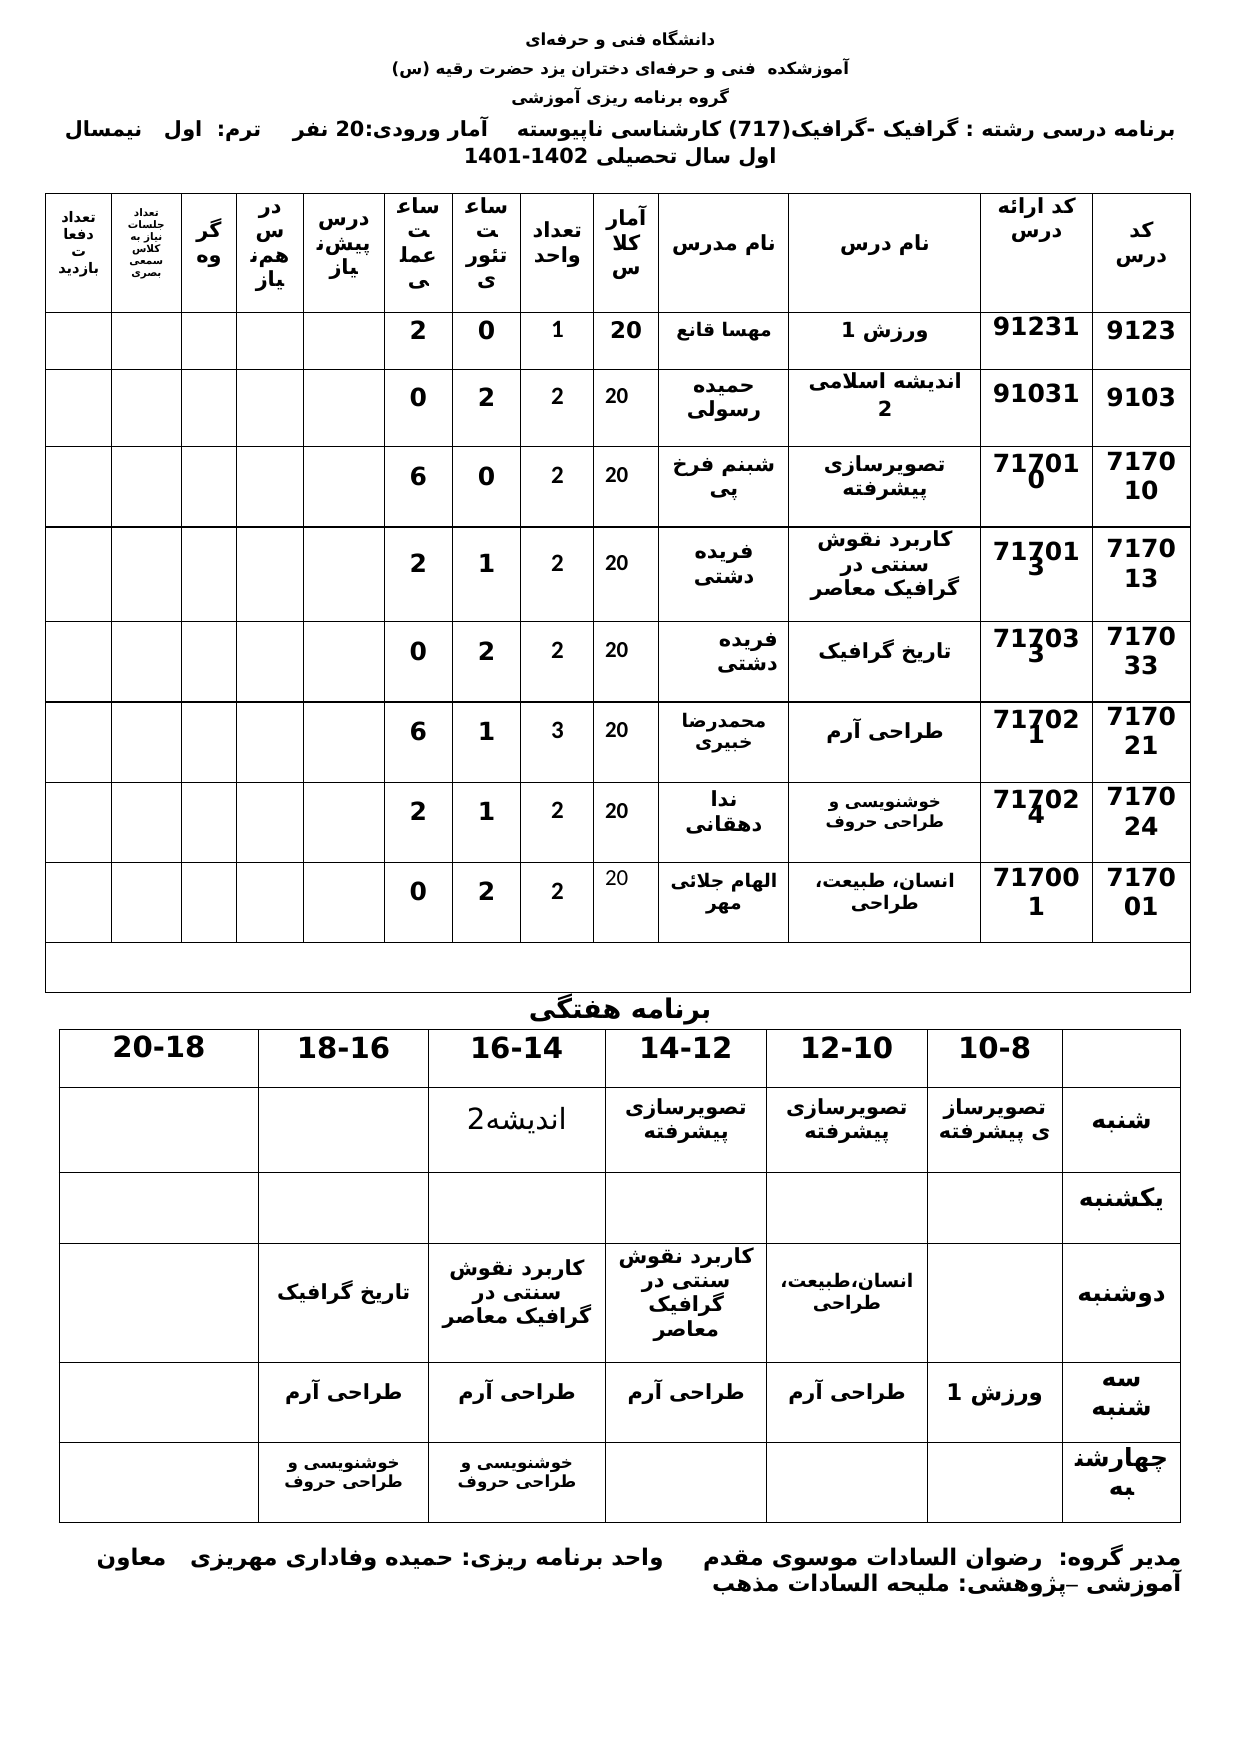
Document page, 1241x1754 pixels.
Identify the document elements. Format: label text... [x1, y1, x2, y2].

table_cell 6 [385, 703, 452, 782]
table_cell 1 [453, 528, 520, 621]
table_cell [304, 528, 384, 621]
table_cell فریده دشتی [659, 528, 788, 621]
table_cell [304, 313, 384, 368]
table_header 18-16 [259, 1030, 428, 1087]
table_cell [237, 622, 303, 701]
table_cell 2 [521, 370, 593, 446]
table_cell چهارشنبه [1063, 1443, 1180, 1522]
table_cell [182, 313, 236, 368]
table_header کد درس [1093, 194, 1190, 312]
table_cell کاربرد نقوش سنتی در گرافیک معاصر [606, 1244, 766, 1362]
table_cell [46, 622, 111, 701]
table_cell 20 [594, 622, 658, 701]
table_cell 717001 [981, 863, 1092, 942]
table_cell 3 [521, 703, 593, 782]
table_cell [60, 1443, 258, 1522]
table_cell 2 [521, 863, 593, 942]
table_cell [237, 783, 303, 862]
table_cell 91231 [981, 313, 1092, 368]
table_cell [304, 447, 384, 526]
table_cell طراحی آرم [767, 1363, 927, 1442]
table_cell حمیده رسولی [659, 370, 788, 446]
table_cell 20 [594, 863, 658, 942]
table_header ساعت عملی [385, 194, 452, 312]
table_cell [259, 1173, 428, 1243]
table_cell 717013 [1093, 528, 1190, 621]
table_header 20-18 [60, 1030, 258, 1087]
table_header 10-8 [928, 1030, 1062, 1087]
table_cell [606, 1443, 766, 1522]
table_header تعداد واحد [521, 194, 593, 312]
table_cell ورزش 1 [928, 1363, 1062, 1442]
table_cell 2 [521, 622, 593, 701]
table_cell [60, 1244, 258, 1362]
table_cell طراحی آرم [606, 1363, 766, 1442]
table_cell 717024 [981, 783, 1092, 862]
table_cell [429, 1173, 605, 1243]
text برنامه درسی رشته : گرافیک -گرافیک(717) کارشناسی ناپیوسته آمار ورودی:20 نفر ترم: اول نیمسال اول سال تحصیلی 1402-1401 [59, 117, 1181, 169]
table_cell طراحی آرم [429, 1363, 605, 1442]
table_cell [304, 783, 384, 862]
table_cell 2 [385, 783, 452, 862]
table_cell [112, 313, 181, 368]
text برنامه هفتگی [59, 993, 1181, 1024]
text گروه برنامه ریزی آموزشی [59, 88, 1181, 107]
table_cell 91031 [981, 370, 1092, 446]
table_cell انسان،طبیعت،طراحی [767, 1244, 927, 1362]
table_cell 717001 [1093, 863, 1190, 942]
text مدیر گروه: رضوان السادات موسوی مقدم واحد برنامه ریزی: حمیده وفاداری مهریزی معاون آموزشی –پژوهشی: ملیحه السادات مذهب [59, 1544, 1181, 1597]
table_cell 717013 [981, 528, 1092, 621]
table_cell 9123 [1093, 313, 1190, 368]
table_cell کاربرد نقوش سنتی در گرافیک معاصر [429, 1244, 605, 1362]
table_cell [182, 863, 236, 942]
table_cell [46, 783, 111, 862]
table_cell 0 [385, 622, 452, 701]
table_cell [112, 370, 181, 446]
table_cell 2 [385, 313, 452, 368]
table_cell [304, 703, 384, 782]
table_cell [60, 1088, 258, 1172]
table_cell [304, 622, 384, 701]
table_cell 2 [453, 622, 520, 701]
table_cell 20 [594, 370, 658, 446]
table_cell 717024 [1093, 783, 1190, 862]
table_cell [46, 447, 111, 526]
table_cell [237, 863, 303, 942]
table_header 12-10 [767, 1030, 927, 1087]
table_cell [46, 863, 111, 942]
table_cell 0 [453, 447, 520, 526]
table_cell [112, 703, 181, 782]
table_header درس پیش‌نیاز [304, 194, 384, 312]
table_header درس هم‌نیاز [237, 194, 303, 312]
table_cell [767, 1443, 927, 1522]
table_cell [304, 370, 384, 446]
table_cell [182, 783, 236, 862]
text آموزشکده فنی و حرفه‌ای دختران یزد حضرت رقیه (س) [59, 59, 1181, 78]
table_cell 717033 [981, 622, 1092, 701]
table_header آمار کلاس [594, 194, 658, 312]
table_cell [46, 703, 111, 782]
table_cell الهام جلائی مهر [659, 863, 788, 942]
table_header تعداد دفعات بازدید [46, 194, 111, 312]
table_cell خوشنویسی و طراحی حروف [259, 1443, 428, 1522]
table_cell انسان، طبیعت، طراحی [789, 863, 980, 942]
table_cell [182, 622, 236, 701]
table_cell [928, 1443, 1062, 1522]
text دانشگاه فنی و حرفه‌ای [59, 29, 1181, 49]
table_cell ورزش 1 [789, 313, 980, 368]
table_cell [60, 1173, 258, 1243]
table_cell [60, 1363, 258, 1442]
table_cell ندا دهقانی [659, 783, 788, 862]
table_cell [182, 447, 236, 526]
table_header 14-12 [606, 1030, 766, 1087]
table_cell 20 [594, 447, 658, 526]
table_cell [112, 447, 181, 526]
table_cell دوشنبه [1063, 1244, 1180, 1362]
table_cell [237, 447, 303, 526]
table_cell [182, 370, 236, 446]
table_header ساعت تئوری [453, 194, 520, 312]
table_cell 717010 [981, 447, 1092, 526]
table_cell 2 [453, 863, 520, 942]
table_cell 717021 [1093, 703, 1190, 782]
table_header کد ارائه درس [981, 194, 1092, 312]
table_cell [237, 313, 303, 368]
table_cell خوشنویسی و طراحی حروف [789, 783, 980, 862]
table_cell تاریخ گرافیک [789, 622, 980, 701]
table_cell 6 [385, 447, 452, 526]
table_cell [112, 863, 181, 942]
table_header نام درس [789, 194, 980, 312]
table_cell 20 [594, 313, 658, 368]
table_cell 9103 [1093, 370, 1190, 446]
table_cell طراحی آرم [259, 1363, 428, 1442]
table_cell 717033 [1093, 622, 1190, 701]
table_cell [46, 528, 111, 621]
table_cell [46, 943, 1190, 992]
table_cell [259, 1088, 428, 1172]
table_cell 20 [594, 703, 658, 782]
table_cell [237, 703, 303, 782]
table_cell تاریخ گرافیک [259, 1244, 428, 1362]
table_cell 20 [594, 528, 658, 621]
table_cell طراحی آرم [789, 703, 980, 782]
table_cell 717010 [1093, 447, 1190, 526]
table_cell تصویرسازی پیشرفته [767, 1088, 927, 1172]
table_cell تصویرسازی پیشرفته [606, 1088, 766, 1172]
table_cell مهسا قانع [659, 313, 788, 368]
table_header نام مدرس [659, 194, 788, 312]
table_cell 20 [594, 783, 658, 862]
table_cell خوشنویسی و طراحی حروف [429, 1443, 605, 1522]
table_cell [112, 528, 181, 621]
table_cell تصویرسازی پیشرفته [928, 1088, 1062, 1172]
table_cell فریده دشتی [659, 622, 788, 701]
table_header تعداد جلسات نیاز به کلاس سمعی بصری [112, 194, 181, 312]
table_cell [182, 528, 236, 621]
table_cell 2 [453, 370, 520, 446]
table_cell یکشنبه [1063, 1173, 1180, 1243]
table_cell 2 [521, 528, 593, 621]
table_cell [606, 1173, 766, 1243]
table_cell 0 [385, 863, 452, 942]
table_cell اندیشه اسلامی 2 [789, 370, 980, 446]
table_cell 2 [385, 528, 452, 621]
table_cell سه شنبه [1063, 1363, 1180, 1442]
table_cell 2 [521, 447, 593, 526]
table_header 16-14 [429, 1030, 605, 1087]
table_cell [304, 863, 384, 942]
table_cell 717021 [981, 703, 1092, 782]
table_header گروه [182, 194, 236, 312]
table_cell [767, 1173, 927, 1243]
table_cell اندیشه2 [429, 1088, 605, 1172]
table_cell [112, 622, 181, 701]
table_cell [237, 370, 303, 446]
table_cell 1 [453, 783, 520, 862]
table_cell تصویرسازی پیشرفته [789, 447, 980, 526]
table_cell 0 [385, 370, 452, 446]
table_cell [112, 783, 181, 862]
table_cell [237, 528, 303, 621]
table_cell [928, 1173, 1062, 1243]
table_cell شبنم فرخ پی [659, 447, 788, 526]
table_cell 0 [453, 313, 520, 368]
table_cell 1 [521, 313, 593, 368]
table_cell محمدرضا خبیری [659, 703, 788, 782]
table_cell [46, 370, 111, 446]
table_cell کاربرد نقوش سنتی در گرافیک معاصر [789, 528, 980, 621]
table_cell شنبه [1063, 1088, 1180, 1172]
table_cell [928, 1244, 1062, 1362]
table_cell 1 [453, 703, 520, 782]
table_cell 2 [521, 783, 593, 862]
table_cell [46, 313, 111, 368]
table_cell [182, 703, 236, 782]
table_header [1063, 1030, 1180, 1087]
